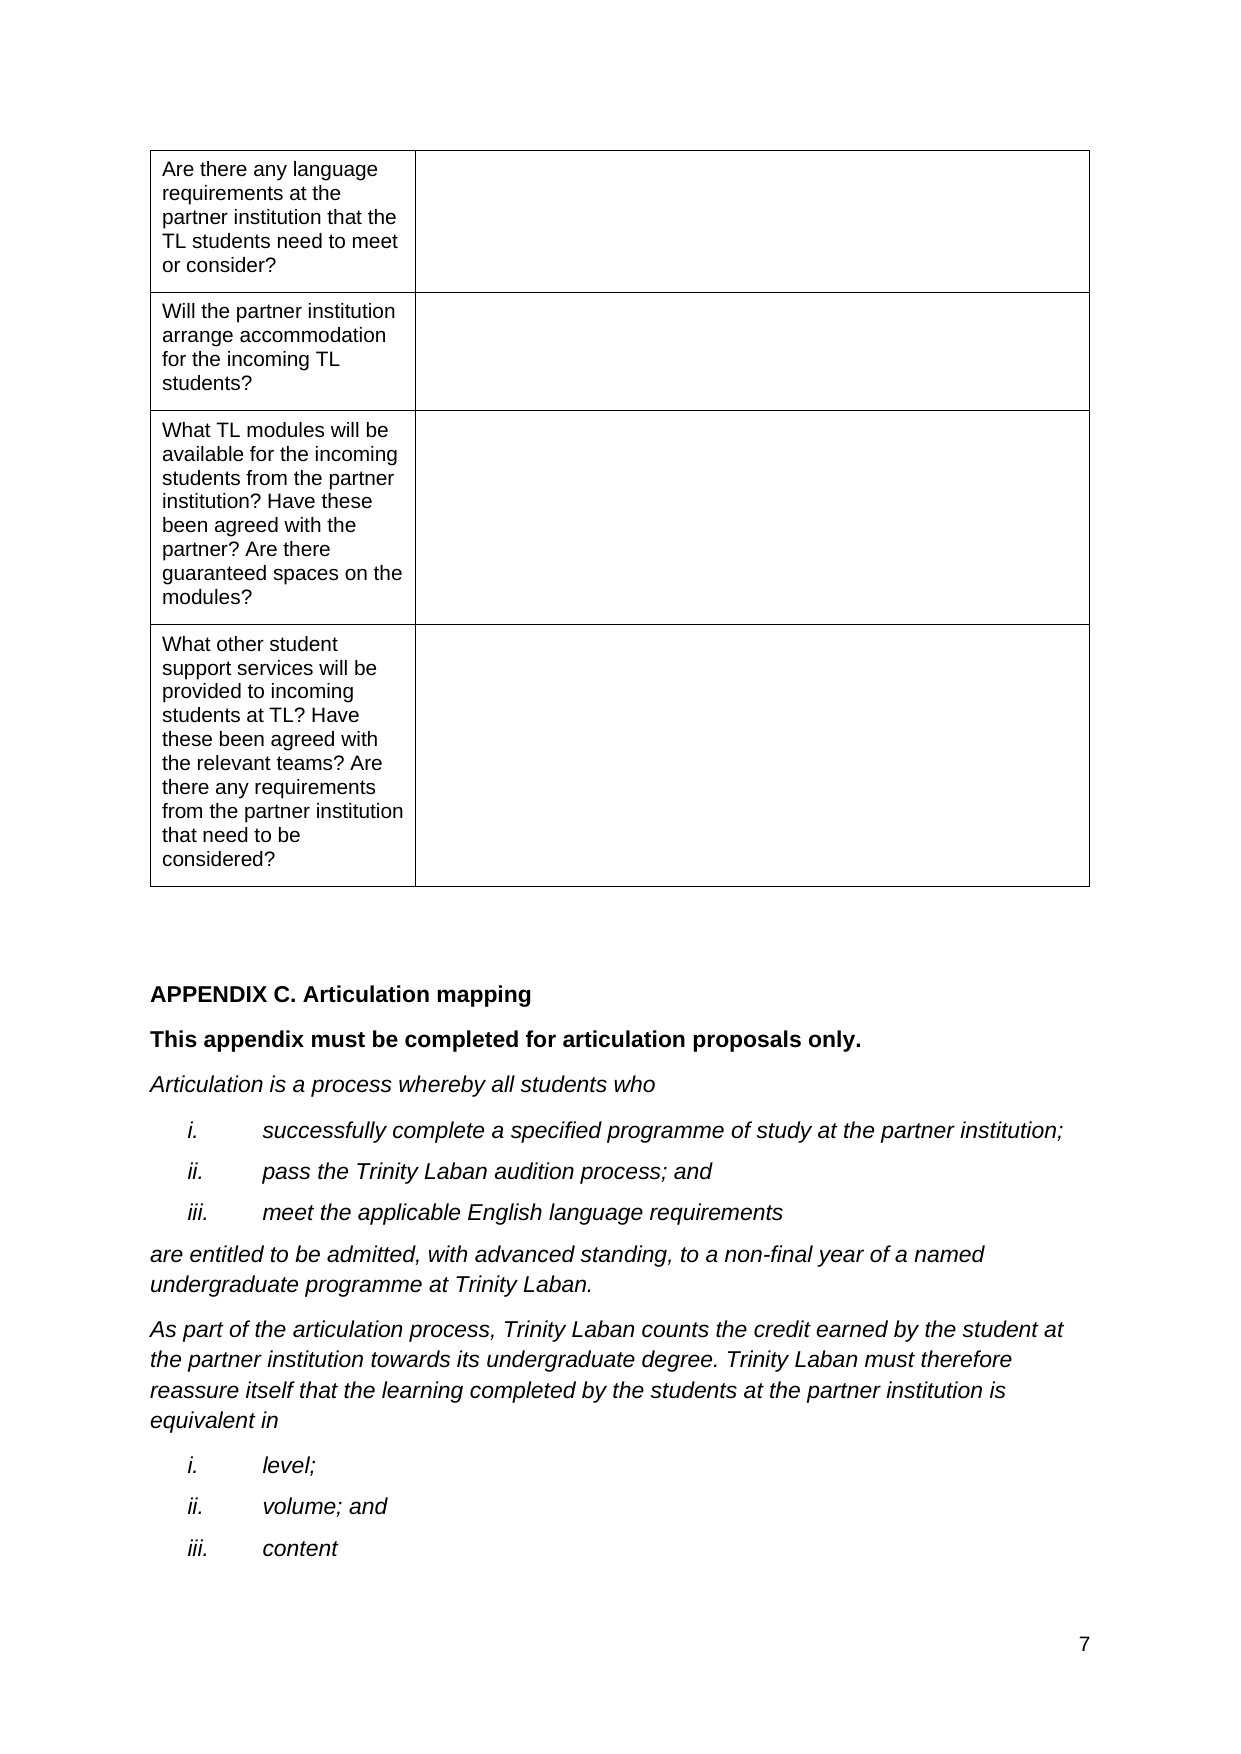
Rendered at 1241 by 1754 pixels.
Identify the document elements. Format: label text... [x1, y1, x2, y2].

table_cell What TL modules will be available for the incoming students from the partner institution? Have these been agreed with the partner? Are there guaranteed spaces on the modules? [151, 411, 415, 624]
table_cell Will the partner institution arrange accommodation for the incoming TL students? [151, 293, 415, 410]
table_cell [416, 411, 1089, 624]
table_cell [416, 151, 1089, 292]
list content [187, 1535, 1090, 1561]
text This appendix must be completed for articulation proposals only. [150, 1026, 1090, 1053]
text As part of the articulation process, Trinity Laban counts the credit earned by the student at the partner institution towards its undergraduate degree. Trinity Laban must therefore reassure itself that the learning completed by the students at the partner institution is equivalent in [150, 1316, 1090, 1433]
text Articulation is a process whereby all students who [150, 1071, 1090, 1098]
table_cell Are there any language requirements at the partner institution that the TL students need to meet or consider? [151, 151, 415, 292]
list volume; and [187, 1493, 1090, 1520]
list level; [187, 1452, 1090, 1478]
list meet the applicable English language requirements [187, 1199, 1090, 1226]
table_cell [416, 625, 1089, 886]
table_cell What other student support services will be provided to incoming students at TL? Have these been agreed with the relevant teams? Are there any requirements from the partner institution that need to be considered? [151, 625, 415, 886]
table_cell [416, 293, 1089, 410]
list pass the Trinity Laban audition process; and [187, 1158, 1090, 1184]
list successfully complete a specified programme of study at the partner institution; [187, 1117, 1090, 1143]
text are entitled to be admitted, with advanced standing, to a non-final year of a named undergraduate programme at Trinity Laban. [150, 1241, 1090, 1297]
text APPENDIX C. Articulation mapping [150, 981, 1090, 1007]
